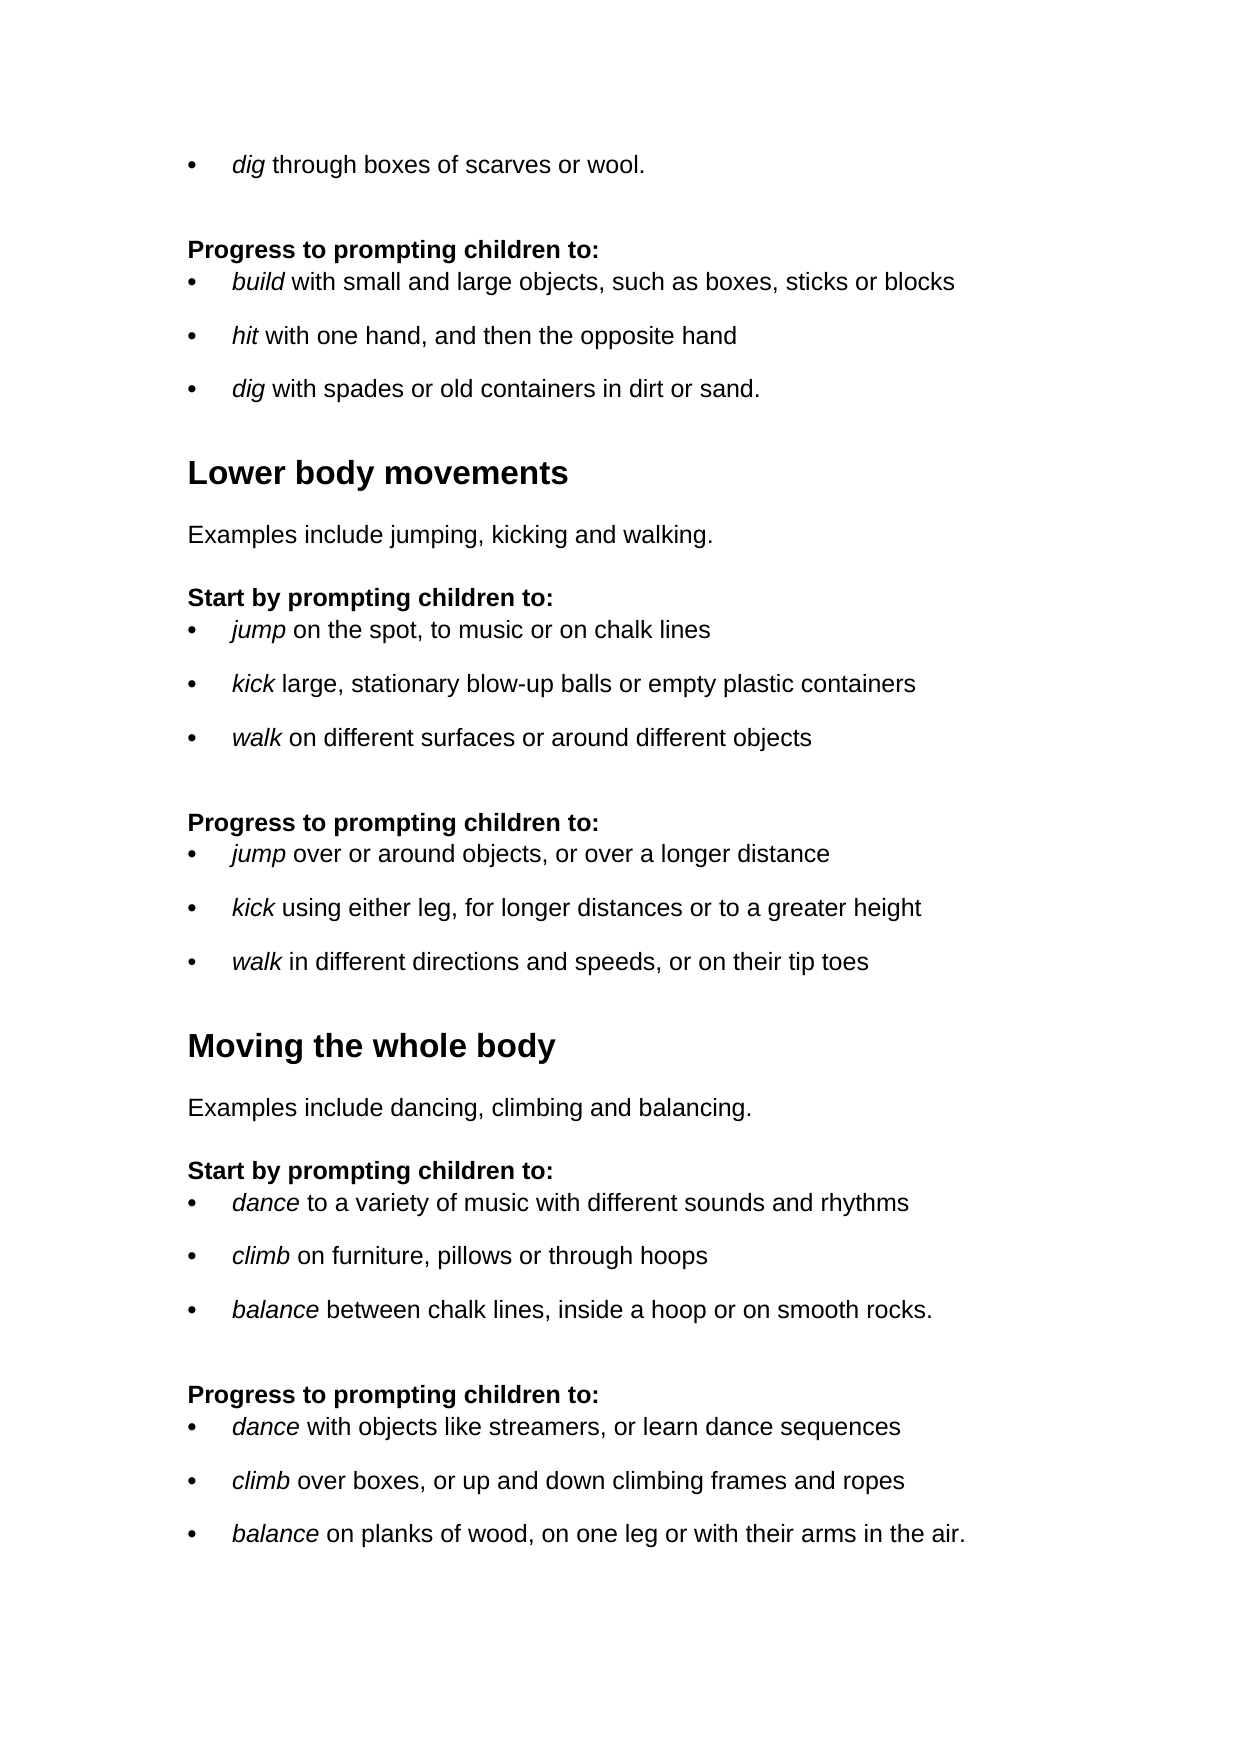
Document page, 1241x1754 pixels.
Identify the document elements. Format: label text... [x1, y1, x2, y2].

text walk on different surfaces or around different objects [187, 722, 1053, 751]
text hit with one hand, and then the opposite hand [187, 321, 1053, 349]
subtitle Moving the whole body [187, 1026, 1053, 1064]
text dig through boxes of scarves or wool. [187, 150, 1053, 179]
text balance between chalk lines, inside a hoop or on smooth rocks. [187, 1295, 1053, 1324]
text Start by prompting children to: [187, 583, 1053, 612]
text dance to a variety of music with different sounds and rhythms [187, 1187, 1053, 1216]
text Examples include dancing, climbing and balancing. [187, 1093, 1053, 1122]
text walk in different directions and speeds, or on their tip toes [187, 947, 1053, 976]
text dance with objects like streamers, or learn dance sequences [187, 1412, 1053, 1441]
text climb on furniture, pillows or through hoops [187, 1241, 1053, 1270]
text Progress to prompting children to: [187, 235, 1053, 264]
subtitle Lower body movements [187, 453, 1053, 492]
text Examples include jumping, kicking and walking. [187, 520, 1053, 549]
text Progress to prompting children to: [187, 808, 1053, 837]
text kick large, stationary blow-up balls or empty plastic containers [187, 669, 1053, 697]
text Start by prompting children to: [187, 1156, 1053, 1185]
text Progress to prompting children to: [187, 1380, 1053, 1409]
text dig with spades or old containers in dirt or sand. [187, 374, 1053, 403]
text balance on planks of wood, on one leg or with their arms in the air. [187, 1519, 1053, 1548]
text climb over boxes, or up and down climbing frames and ropes [187, 1466, 1053, 1494]
text build with small and large objects, such as boxes, sticks or blocks [187, 267, 1053, 296]
text jump on the spot, to music or on chalk lines [187, 615, 1053, 644]
text kick using either leg, for longer distances or to a greater height [187, 893, 1053, 922]
text jump over or around objects, or over a longer distance [187, 839, 1053, 868]
